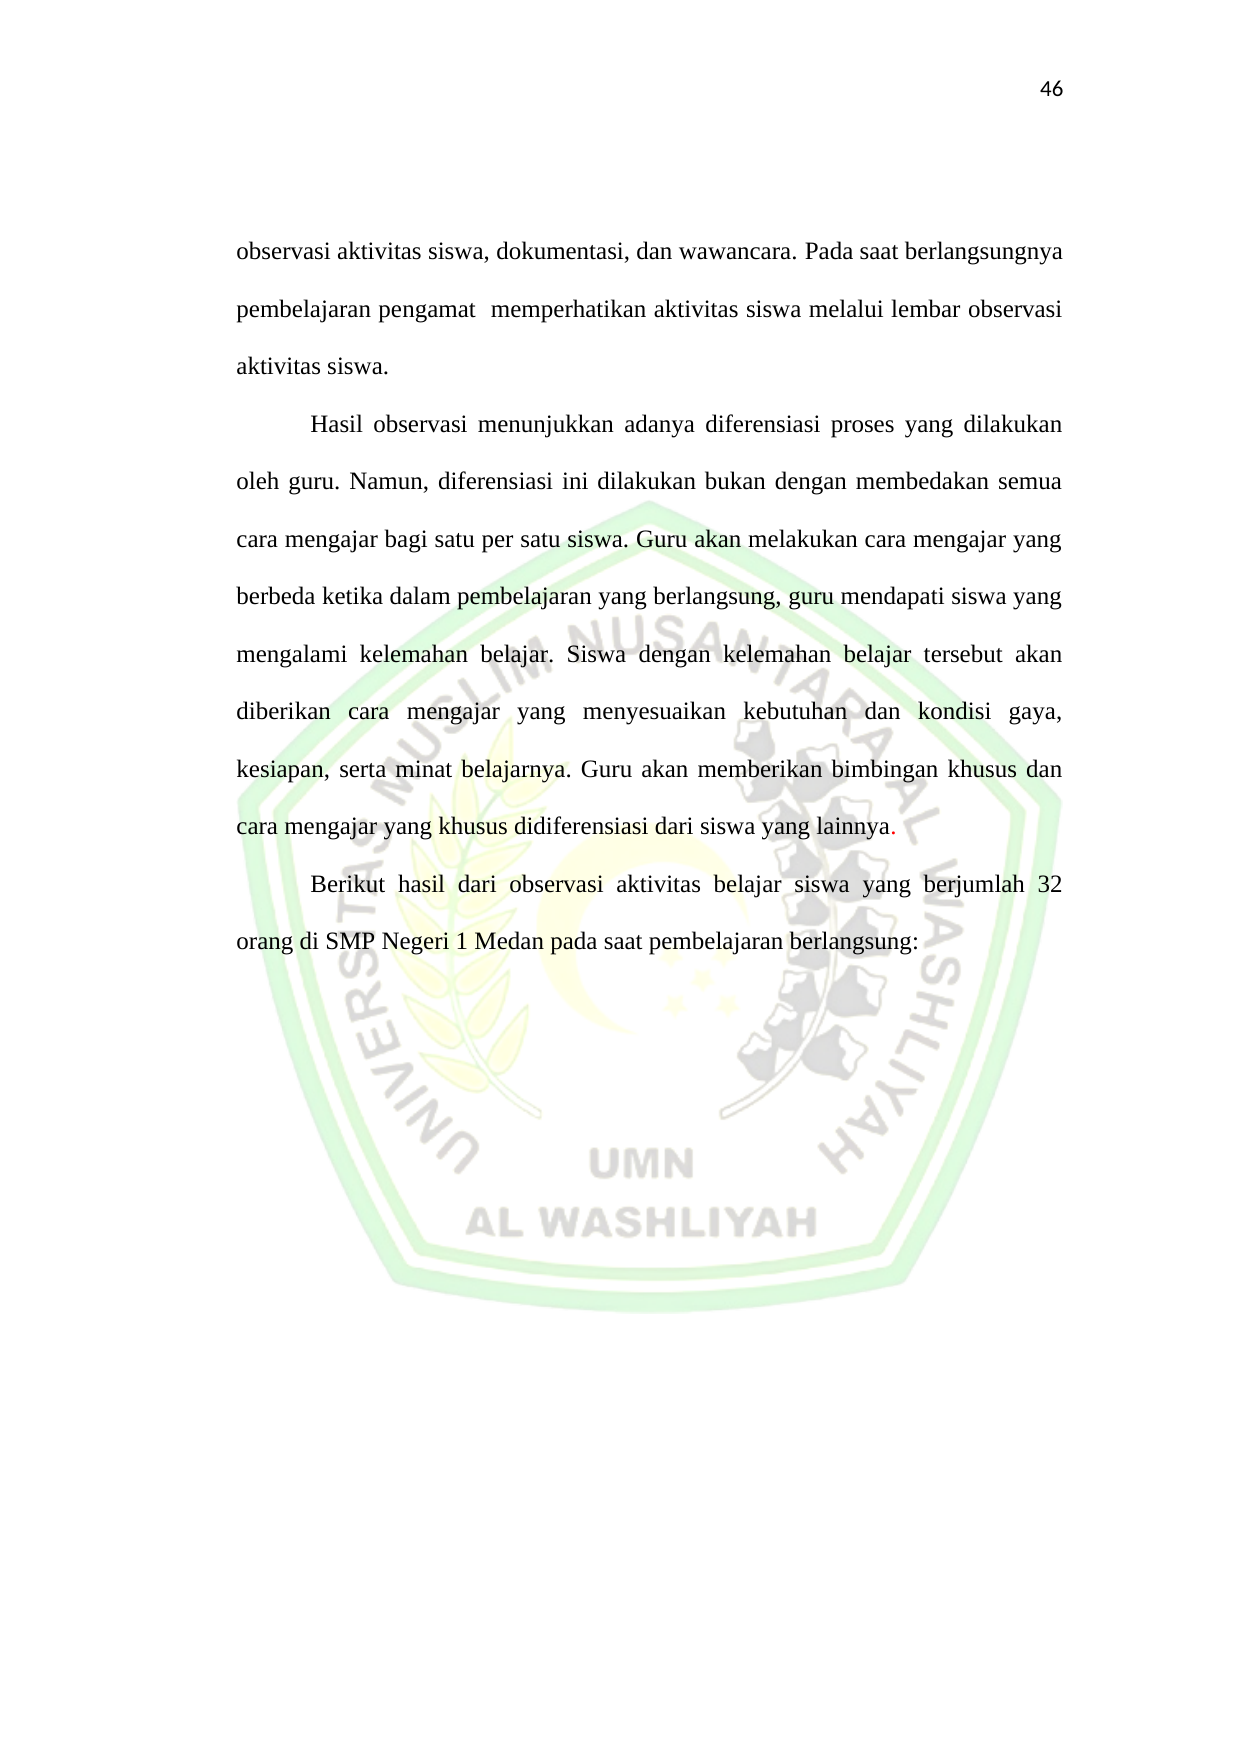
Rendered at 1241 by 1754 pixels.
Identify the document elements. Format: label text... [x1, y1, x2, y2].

text Hasil observasi menunjukkan adanya diferensiasi proses yang dilakukan oleh guru. Namun, diferensiasi ini dilakukan bukan dengan membedakan semua cara mengajar bagi satu per satu siswa. Guru akan melakukan cara mengajar yang berbeda ketika dalam pembelajaran yang berlangsung, guru mendapati siswa yang mengalami kelemahan belajar. Siswa dengan kelemahan belajar tersebut akan diberikan cara mengajar yang menyesuaikan kebutuhan dan kondisi gaya, kesiapan, serta minat belajarnya. Guru akan memberikan bimbingan khusus dan cara mengajar yang khusus didiferensiasi dari siswa yang lainnya. [236, 409, 1063, 840]
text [236, 236, 1063, 380]
text Berikut hasil dari observasi aktivitas belajar siswa yang berjumlah 32 orang di SMP Negeri 1 Medan pada saat pembelajaran berlangsung: [236, 869, 1063, 955]
